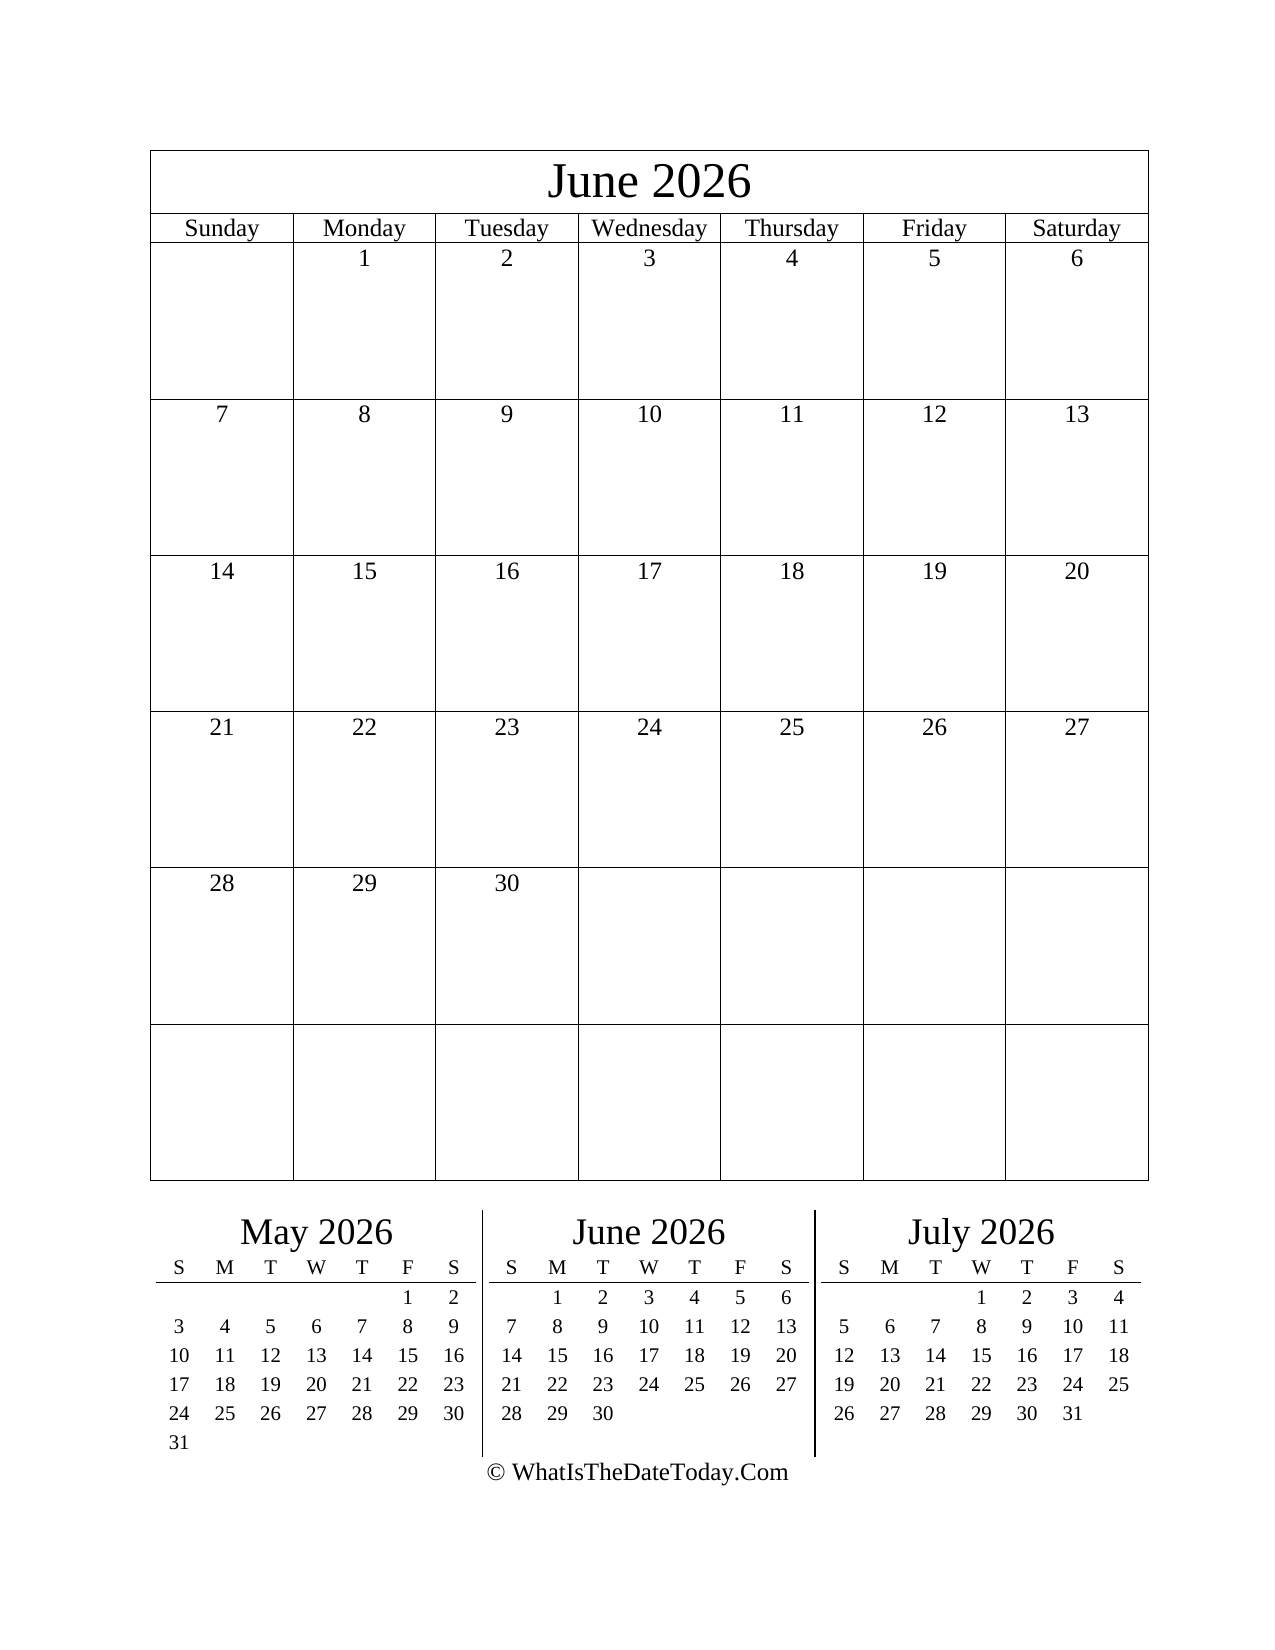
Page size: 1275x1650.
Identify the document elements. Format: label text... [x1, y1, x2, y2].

table_cell Saturday [1006, 214, 1148, 242]
table_cell 1 [294, 243, 435, 398]
table_cell 18 [721, 556, 863, 711]
table_cell [294, 1025, 435, 1180]
table_cell 9 [436, 400, 578, 555]
table_cell 16 [436, 556, 578, 711]
table_cell 22 [294, 712, 435, 867]
table_cell 28 [151, 868, 293, 1023]
table_cell Friday [864, 214, 1005, 242]
table_cell 6 [1006, 243, 1148, 398]
table_cell [151, 1025, 293, 1180]
table_cell 20 [1006, 556, 1148, 711]
table_cell [1006, 1025, 1148, 1180]
table_cell [579, 868, 720, 1023]
table_cell 24 [579, 712, 720, 867]
table_cell [436, 1025, 578, 1180]
table_cell 25 [721, 712, 863, 867]
table_cell Sunday [151, 214, 293, 242]
table_cell 21 [151, 712, 293, 867]
table_cell 19 [864, 556, 1005, 711]
table_cell 7 [151, 400, 293, 555]
table_cell 27 [1006, 712, 1148, 867]
table_cell 12 [864, 400, 1005, 555]
table_cell Wednesday [579, 214, 720, 242]
table_cell Thursday [721, 214, 863, 242]
table_cell [1006, 868, 1148, 1023]
table_cell 14 [151, 556, 293, 711]
table_cell 10 [579, 400, 720, 555]
table_cell 3 [579, 243, 720, 398]
table_cell [864, 868, 1005, 1023]
table_header [816, 1210, 1147, 1457]
table_cell [721, 868, 863, 1023]
table_cell 4 [721, 243, 863, 398]
table_cell 29 [294, 868, 435, 1023]
table_cell 5 [864, 243, 1005, 398]
table_cell 13 [1006, 400, 1148, 555]
table_cell [864, 1025, 1005, 1180]
table_cell 17 [579, 556, 720, 711]
table_cell [721, 1025, 863, 1180]
text © WhatIsTheDateToday.Com [150, 1457, 1125, 1486]
table_cell 30 [436, 868, 578, 1023]
table_cell Tuesday [436, 214, 578, 242]
table_cell [151, 243, 293, 398]
table_cell 8 [294, 400, 435, 555]
table_cell 26 [864, 712, 1005, 867]
table_cell [579, 1025, 720, 1180]
table_header [150, 1210, 482, 1457]
table_header [483, 1210, 814, 1457]
table_header June 2026 [151, 151, 1148, 212]
table_cell 23 [436, 712, 578, 867]
table_cell 15 [294, 556, 435, 711]
table_cell 11 [721, 400, 863, 555]
table_cell 2 [436, 243, 578, 398]
table_cell Monday [294, 214, 435, 242]
